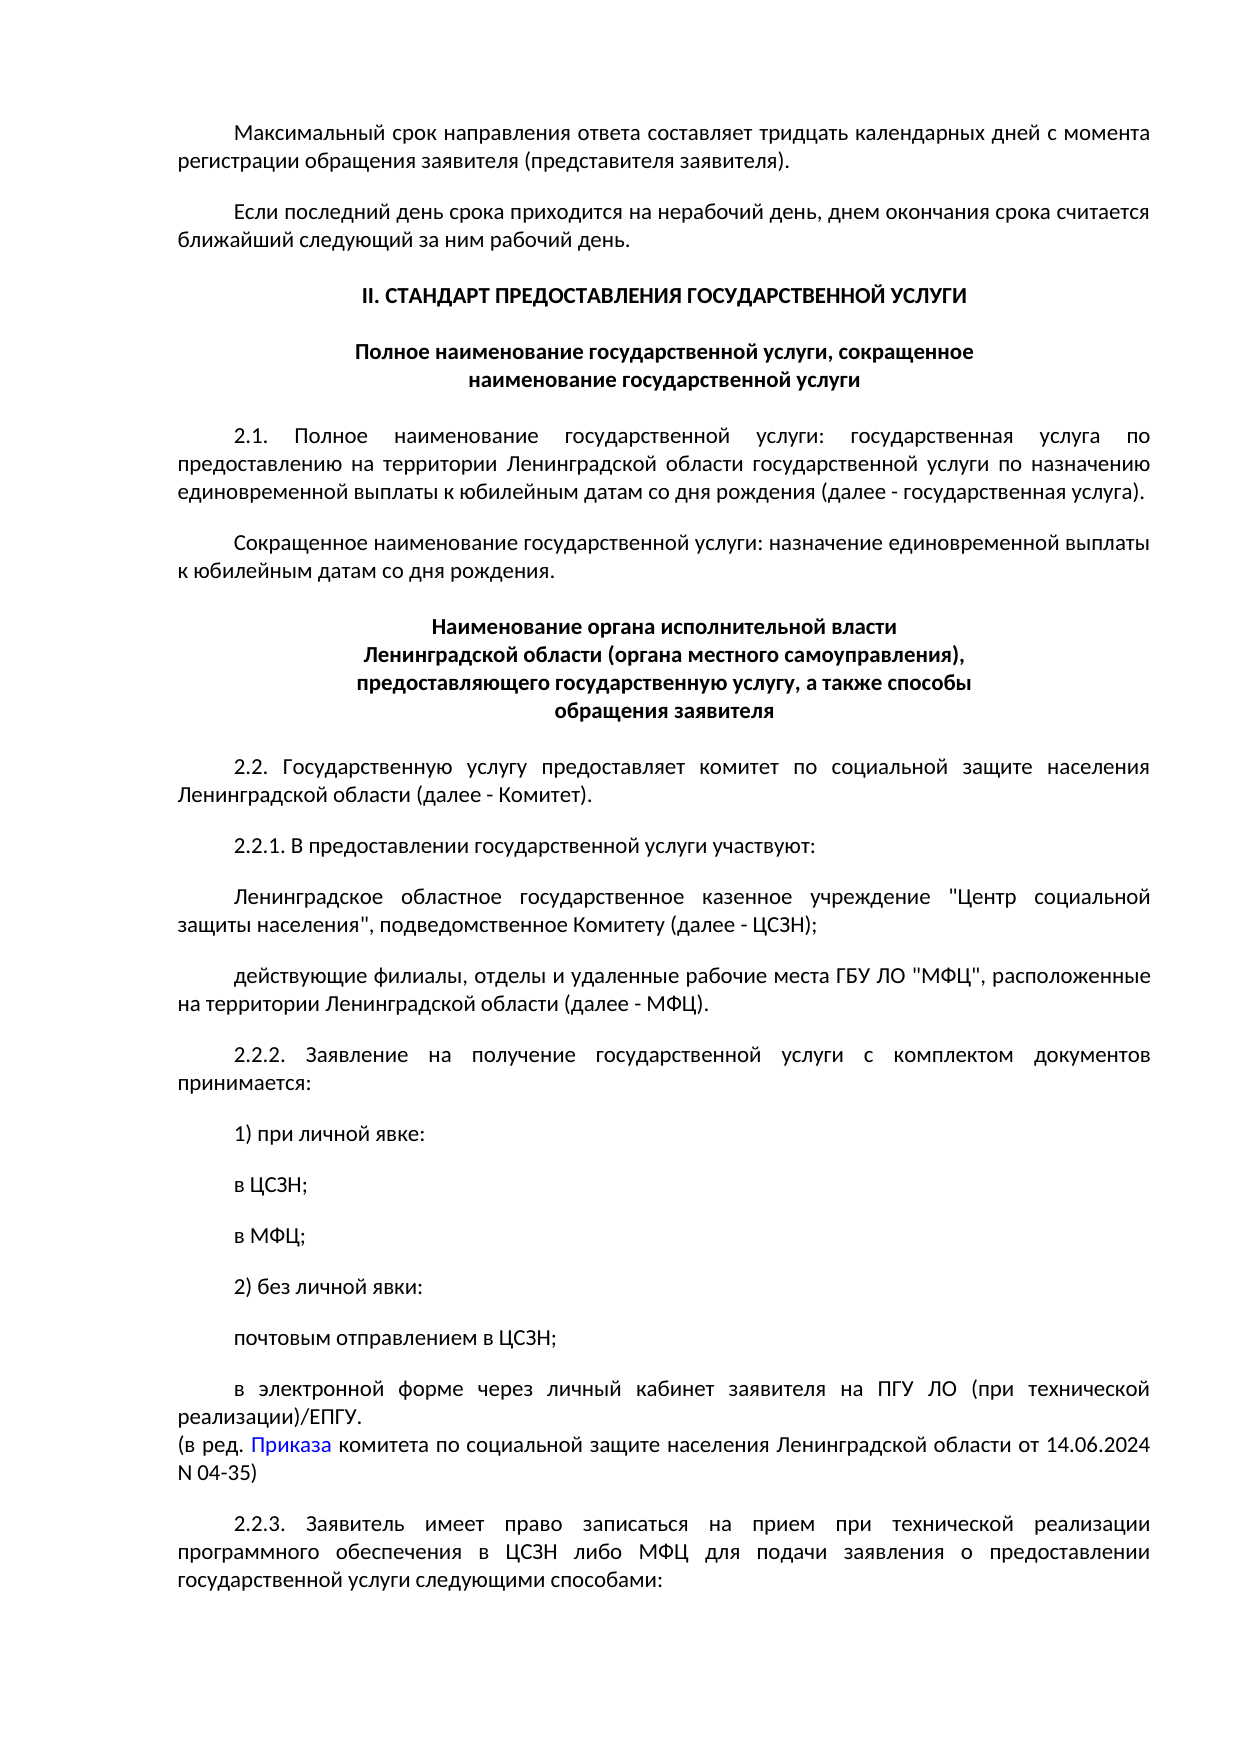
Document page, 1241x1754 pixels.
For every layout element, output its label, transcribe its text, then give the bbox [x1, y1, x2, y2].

text в МФЦ; [177, 1221, 1152, 1249]
text 1) при личной явке: [177, 1119, 1152, 1147]
title наименование государственной услуги [177, 365, 1152, 393]
title Наименование органа исполнительной власти [177, 612, 1152, 640]
text в электронной форме через личный кабинет заявителя на ПГУ ЛО (при технической реализации)/ЕПГУ. [177, 1374, 1152, 1430]
text 2.2.1. В предоставлении государственной услуги участвуют: [177, 831, 1152, 859]
text 2.2.2. Заявление на получение государственной услуги с комплектом документов принимается: [177, 1040, 1152, 1096]
title II. СТАНДАРТ ПРЕДОСТАВЛЕНИЯ ГОСУДАРСТВЕННОЙ УСЛУГИ [177, 281, 1152, 309]
text в ЦСЗН; [177, 1170, 1152, 1198]
text 2) без личной явки: [177, 1272, 1152, 1300]
text Максимальный срок направления ответа составляет тридцать календарных дней с момента регистрации обращения заявителя (представителя заявителя). [177, 118, 1152, 174]
title предоставляющего государственную услугу, а также способы [177, 668, 1152, 696]
text Ленинградское областное государственное казенное учреждение "Центр социальной защиты населения", подведомственное Комитету (далее - ЦСЗН); [177, 882, 1152, 938]
text 2.2. Государственную услугу предоставляет комитет по социальной защите населения Ленинградской области (далее - Комитет). [177, 752, 1152, 808]
text почтовым отправлением в ЦСЗН; [177, 1323, 1152, 1351]
title Полное наименование государственной услуги, сокращенное [177, 337, 1152, 365]
text 2.1. Полное наименование государственной услуги: государственная услуга по предоставлению на территории Ленинградской области государственной услуги по назначению единовременной выплаты к юбилейным датам со дня рождения (далее - государственная услуга). [177, 421, 1152, 505]
text Сокращенное наименование государственной услуги: назначение единовременной выплаты к юбилейным датам со дня рождения. [177, 528, 1152, 584]
text (в ред. Приказа комитета по социальной защите населения Ленинградской области от 14.06.2024 N 04-35) [177, 1430, 1152, 1486]
text Если последний день срока приходится на нерабочий день, днем окончания срока считается ближайший следующий за ним рабочий день. [177, 197, 1152, 253]
text 2.2.3. Заявитель имеет право записаться на прием при технической реализации программного обеспечения в ЦСЗН либо МФЦ для подачи заявления о предоставлении государственной услуги следующими способами: [177, 1509, 1152, 1593]
text действующие филиалы, отделы и удаленные рабочие места ГБУ ЛО "МФЦ", расположенные на территории Ленинградской области (далее - МФЦ). [177, 961, 1152, 1017]
title Ленинградской области (органа местного самоуправления), [177, 640, 1152, 668]
title обращения заявителя [177, 696, 1152, 724]
